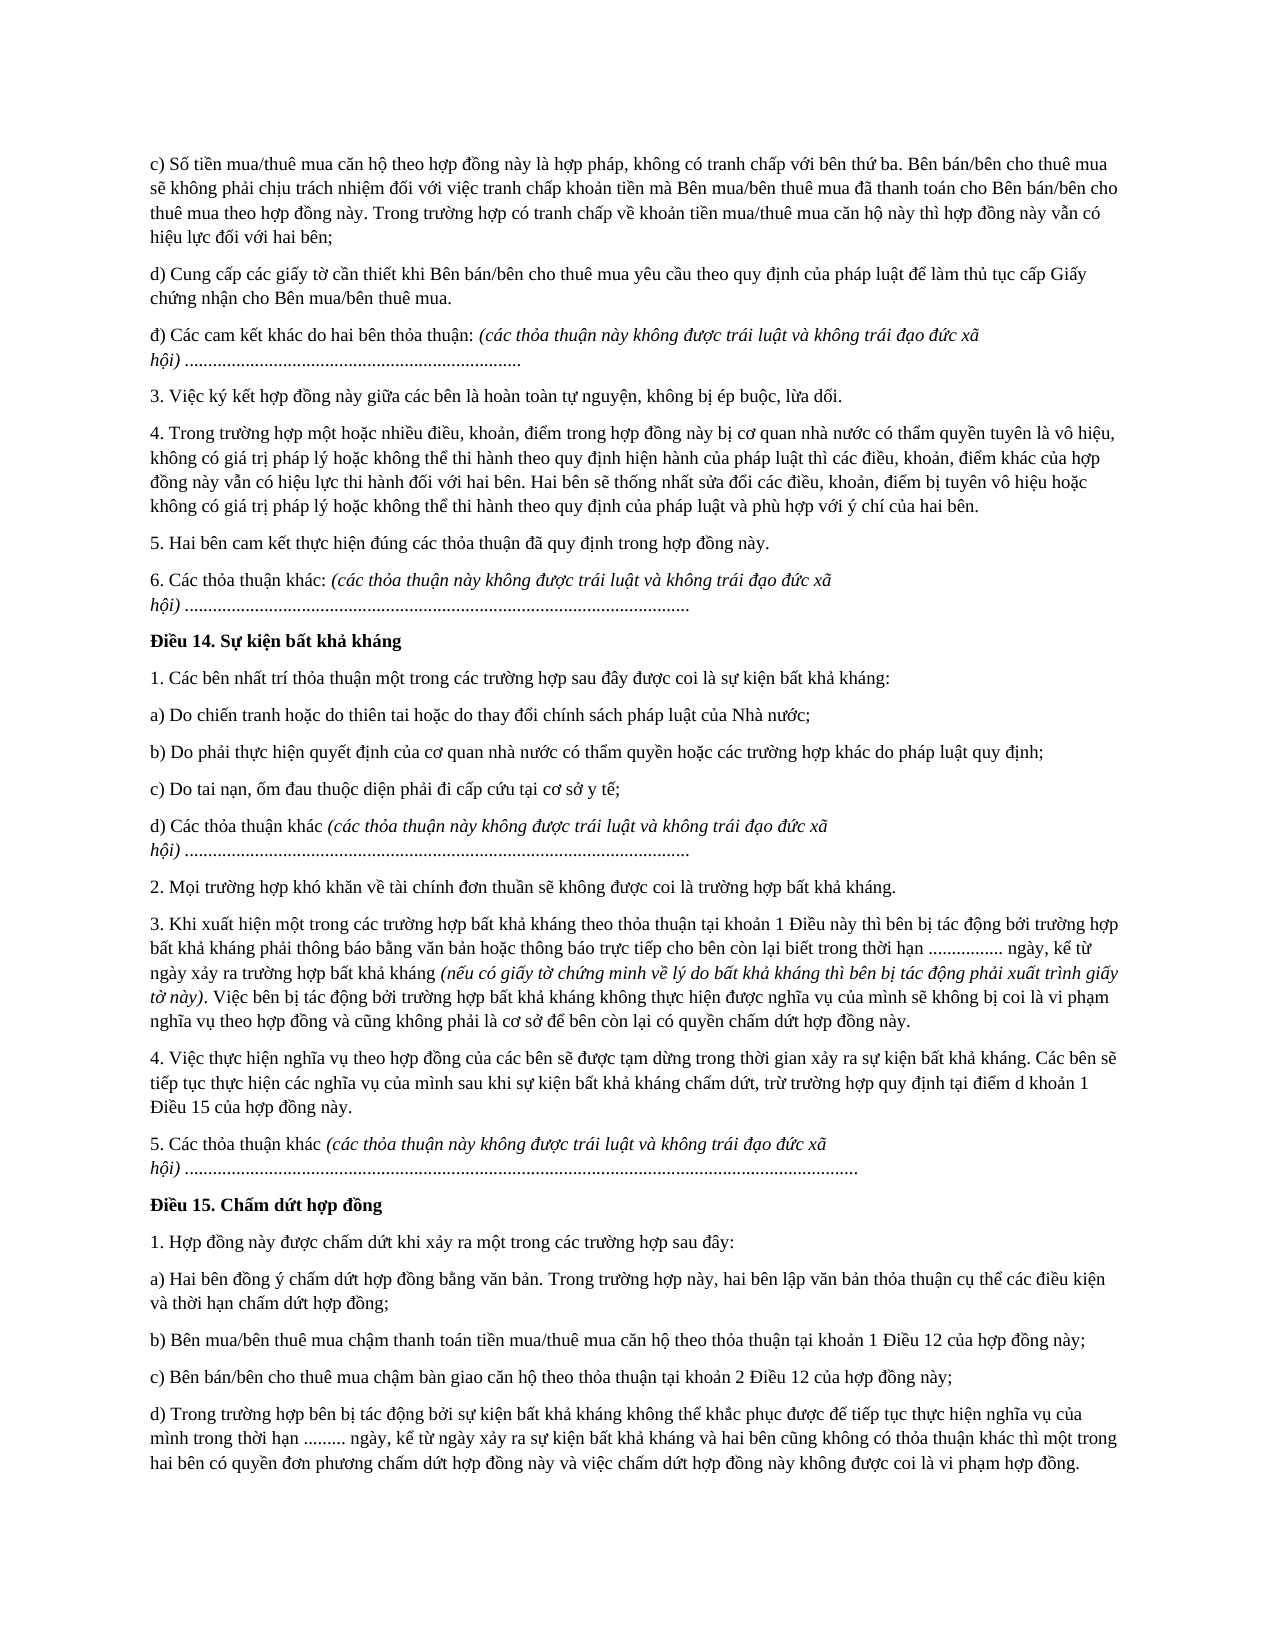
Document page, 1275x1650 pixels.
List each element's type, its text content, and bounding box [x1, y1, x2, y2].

text 4. Việc thực hiện nghĩa vụ theo hợp đồng của các bên sẽ được tạm dừng trong thời gian xảy ra sự kiện bất khả kháng. Các bên sẽ tiếp tục thực hiện các nghĩa vụ của mình sau khi sự kiện bất khả kháng chấm dứt, trừ trường hợp quy định tại điểm d khoản 1 Điều 15 của hợp đồng này. [150, 1044, 1125, 1117]
text d) Trong trường hợp bên bị tác động bởi sự kiện bất khả kháng không thể khắc phục được để tiếp tục thực hiện nghĩa vụ của mình trong thời hạn ......... ngày, kể từ ngày xảy ra sự kiện bất khả kháng và hai bên cũng không có thỏa thuận khác thì một trong hai bên có quyền đơn phương chấm dứt hợp đồng này và việc chấm dứt hợp đồng này không được coi là vi phạm hợp đồng. [150, 1400, 1125, 1473]
text Điều 14. Sự kiện bất khả kháng [150, 627, 1125, 652]
text c) Bên bán/bên cho thuê mua chậm bàn giao căn hộ theo thỏa thuận tại khoản 2 Điều 12 của hợp đồng này; [150, 1363, 1125, 1387]
text 5. Hai bên cam kết thực hiện đúng các thỏa thuận đã quy định trong hợp đồng này. [150, 529, 1125, 554]
text 1. Các bên nhất trí thỏa thuận một trong các trường hợp sau đây được coi là sự kiện bất khả kháng: [150, 664, 1125, 689]
text 3. Khi xuất hiện một trong các trường hợp bất khả kháng theo thỏa thuận tại khoản 1 Điều này thì bên bị tác động bởi trường hợp bất khả kháng phải thông báo bằng văn bản hoặc thông báo trực tiếp cho bên còn lại biết trong thời hạn ................ ngày, kể từ ngày xảy ra trường hợp bất khả kháng (nếu có giấy tờ chứng minh về lý do bất khả kháng thì bên bị tác động phải xuất trình giấy tờ này). Việc bên bị tác động bởi trường hợp bất khả kháng không thực hiện được nghĩa vụ của mình sẽ không bị coi là vi phạm nghĩa vụ theo hợp đồng và cũng không phải là cơ sở để bên còn lại có quyền chấm dứt hợp đồng này. [150, 910, 1125, 1032]
text c) Do tai nạn, ốm đau thuộc diện phải đi cấp cứu tại cơ sở y tế; [150, 775, 1125, 799]
text b) Do phải thực hiện quyết định của cơ quan nhà nước có thẩm quyền hoặc các trường hợp khác do pháp luật quy định; [150, 738, 1125, 762]
text b) Bên mua/bên thuê mua chậm thanh toán tiền mua/thuê mua căn hộ theo thỏa thuận tại khoản 1 Điều 12 của hợp đồng này; [150, 1326, 1125, 1351]
text 3. Việc ký kết hợp đồng này giữa các bên là hoàn toàn tự nguyện, không bị ép buộc, lừa dối. [150, 382, 1125, 407]
text 1. Hợp đồng này được chấm dứt khi xảy ra một trong các trường hợp sau đây: [150, 1228, 1125, 1252]
text a) Do chiến tranh hoặc do thiên tai hoặc do thay đổi chính sách pháp luật của Nhà nước; [150, 701, 1125, 726]
text Điều 15. Chấm dứt hợp đồng [150, 1191, 1125, 1216]
text 2. Mọi trường hợp khó khăn về tài chính đơn thuần sẽ không được coi là trường hợp bất khả kháng. [150, 873, 1125, 897]
text a) Hai bên đồng ý chấm dứt hợp đồng bằng văn bản. Trong trường hợp này, hai bên lập văn bản thỏa thuận cụ thể các điều kiện và thời hạn chấm dứt hợp đồng; [150, 1265, 1125, 1314]
text d) Cung cấp các giấy tờ cần thiết khi Bên bán/bên cho thuê mua yêu cầu theo quy định của pháp luật để làm thủ tục cấp Giấy chứng nhận cho Bên mua/bên thuê mua. [150, 260, 1125, 309]
text d) Các thỏa thuận khác (các thỏa thuận này không được trái luật và không trái đạo đức xã hội) ............................................................................................................ [150, 812, 1125, 861]
text 4. Trong trường hợp một hoặc nhiều điều, khoản, điểm trong hợp đồng này bị cơ quan nhà nước có thẩm quyền tuyên là vô hiệu, không có giá trị pháp lý hoặc không thể thi hành theo quy định hiện hành của pháp luật thì các điều, khoản, điểm khác của hợp đồng này vẫn có hiệu lực thi hành đối với hai bên. Hai bên sẽ thống nhất sửa đổi các điều, khoản, điểm bị tuyên vô hiệu hoặc không có giá trị pháp lý hoặc không thể thi hành theo quy định của pháp luật và phù hợp với ý chí của hai bên. [150, 419, 1125, 517]
text 5. Các thỏa thuận khác (các thỏa thuận này không được trái luật và không trái đạo đức xã hội) ................................................................................................................................................ [150, 1130, 1125, 1179]
text đ) Các cam kết khác do hai bên thỏa thuận: (các thỏa thuận này không được trái luật và không trái đạo đức xã hội) ........................................................................ [150, 321, 1125, 370]
text 6. Các thỏa thuận khác: (các thỏa thuận này không được trái luật và không trái đạo đức xã hội) ............................................................................................................ [150, 566, 1125, 615]
text c) Số tiền mua/thuê mua căn hộ theo hợp đồng này là hợp pháp, không có tranh chấp với bên thứ ba. Bên bán/bên cho thuê mua sẽ không phải chịu trách nhiệm đối với việc tranh chấp khoản tiền mà Bên mua/bên thuê mua đã thanh toán cho Bên bán/bên cho thuê mua theo hợp đồng này. Trong trường hợp có tranh chấp về khoản tiền mua/thuê mua căn hộ này thì hợp đồng này vẫn có hiệu lực đối với hai bên; [150, 150, 1125, 247]
